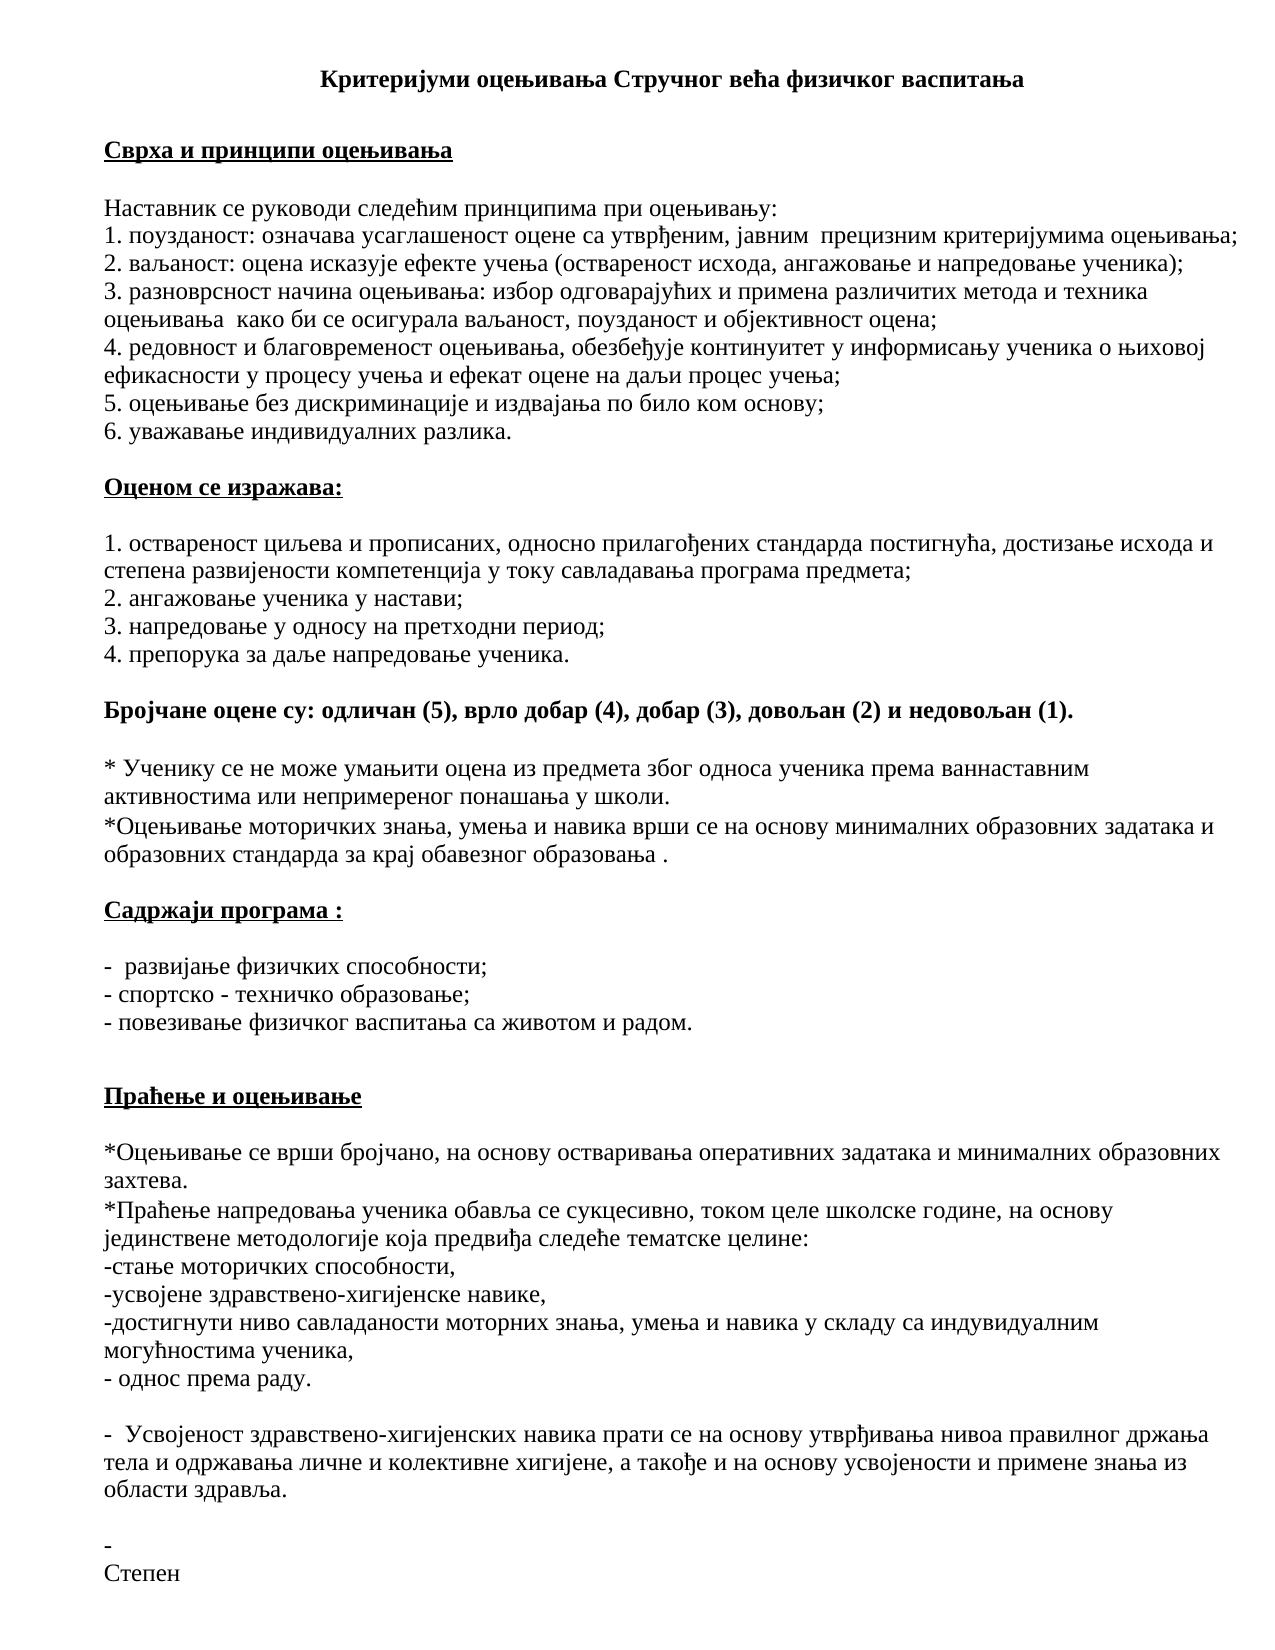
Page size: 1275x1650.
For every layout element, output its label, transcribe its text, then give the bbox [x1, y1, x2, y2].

text Критеријуми оцењивања Стручног већа физичког васпитања [103, 59, 1240, 95]
text Садржаји програма : [103, 896, 1240, 924]
text Наставник се руководи следећим принципима при оцењивању: [103, 166, 1240, 222]
text 2. ангажовање ученика у настави; 3. напредовање у односу на претходни период; 4. препорука за даље напредовање ученика. [103, 584, 1240, 668]
text 6. уважавање индивидуалних разлика. [103, 417, 1240, 445]
text Праћење и оцењивање [103, 1082, 1240, 1110]
text Оценом се изражава: [103, 473, 1240, 501]
text *Оцењивање моторичких знања, умења и навика врши се на основу минималних образовних задатака и образовних стандарда за крај обавезног образовања . [103, 812, 1240, 868]
text - развијање физичких способности; - спортско - техничко образовање; - повезивање физичког васпитања са животом и радом. [103, 952, 1240, 1036]
text Сврха и принципи оцењивања [103, 130, 1240, 166]
text *Оцењивање се врши бројчано, на основу остваривања оперативних задатака и минималних образовних захтева. [103, 1110, 1240, 1194]
text 1. оствареност циљева и прописаних, односно прилагођених стандарда постигнућа, достизање исхода и степена развијености компетенција у току савладавања програма предмета; [103, 529, 1240, 584]
text 5. оцењивање без дискриминације и издвајања по било ком основу; [103, 389, 1240, 417]
text 1. поузданост: означава усаглашеност оцене са утврђеним, јавним прецизним критеријумима оцењивања; 2. ваљаност: оцена исказује ефекте учења (оствареност исхода, ангажовање и напредовање ученика); 3. разноврсност начина оцењивања: избор одговарајућих и примена различитих метода и техника оцењивања како би се осигурала ваљаност, поузданост и објективност оцена; 4. редовност и благовременост оцењивања, обезбеђује континуитет у информисању ученика о њиховој ефикасности у процесу учења и ефекат оцене на даљи процес учења; [103, 222, 1240, 389]
text - Усвојеност здравствено-хигијенских навика прати се на основу утврђивања нивоа правилног држања тела и одржавања личне и колективне хигијене, а такође и на основу усвојености и примене знања из области здравља. [103, 1392, 1240, 1503]
text Бројчане оцене су: одличан (5), врло добар (4), добар (3), довољан (2) и недовољан (1). [103, 696, 1240, 724]
text *Праћење напредовања ученика обавља се сукцесивно, током целе школске године, на основу јединствене методологије која предвиђа следеће тематске целине: -стање моторичких способности, -усвојене здравствено-хигијенске навике, -достигнути ниво савладаности моторних знања, умења и навика у складу са индувидуалним могућностима ученика, - однос према раду. [103, 1196, 1240, 1392]
text * Ученику се не може умањити оцена из предмета због односа ученика према ваннаставним активностима или непримереног понашања у школи. [103, 754, 1240, 810]
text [103, 1503, 1240, 1587]
